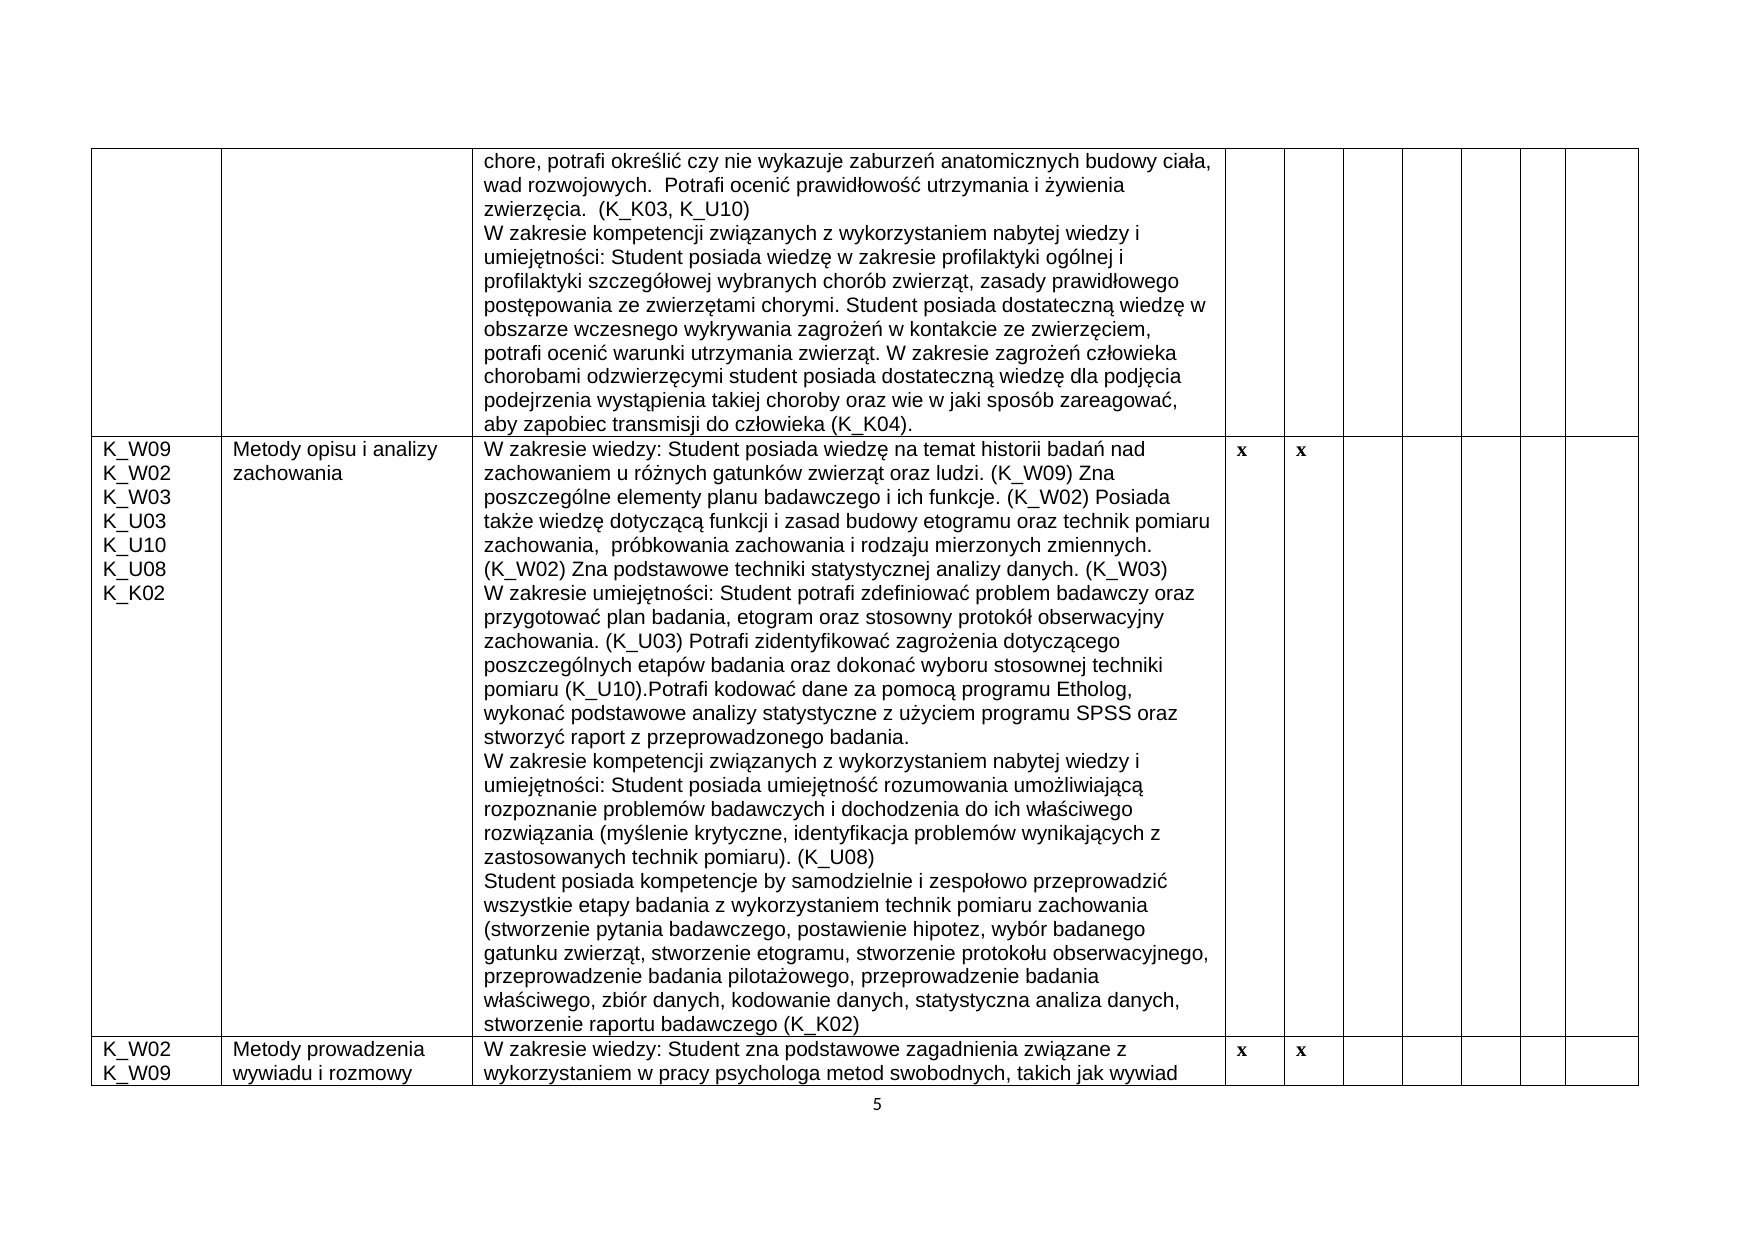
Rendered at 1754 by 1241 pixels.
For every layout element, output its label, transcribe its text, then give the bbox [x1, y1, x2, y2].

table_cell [222, 149, 472, 436]
table_cell [1521, 437, 1565, 1036]
table_cell [1344, 149, 1402, 436]
table_cell [1462, 437, 1520, 1036]
table_cell [1566, 149, 1638, 436]
table_cell [1344, 1037, 1402, 1085]
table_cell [473, 149, 1225, 436]
table_cell [1462, 149, 1520, 436]
table_cell Metody opisu i analizy zachowania [222, 437, 472, 1036]
table_cell K_W09 K_W02 K_W03 K_U03 K_U10 K_U08 K_K02 [92, 437, 221, 1036]
table_cell [1566, 437, 1638, 1036]
table_cell [1521, 1037, 1565, 1085]
table_cell [1403, 1037, 1461, 1085]
table_cell [1462, 1037, 1520, 1085]
table_cell x [1226, 149, 1284, 436]
table_cell [1566, 1037, 1638, 1085]
table_cell [1403, 437, 1461, 1036]
table_cell [1344, 437, 1402, 1036]
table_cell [92, 1037, 221, 1085]
table_cell W zakresie wiedzy: Student posiada wiedzę na temat historii badań nad zachowaniem u różnych gatunków zwierząt oraz ludzi. (K_W09) Zna poszczególne elementy planu badawczego i ich funkcje. (K_W02) Posiada także wiedzę dotyczącą funkcji i zasad budowy etogramu oraz technik pomiaru zachowania, próbkowania zachowania i rodzaju mierzonych zmiennych. (K_W02) Zna podstawowe techniki statystycznej analizy danych. (K_W03) W zakresie umiejętności: Student potrafi zdefiniować problem badawczy oraz przygotować plan badania, etogram oraz stosowny protokół obserwacyjny zachowania. (K_U03) Potrafi zidentyfikować zagrożenia dotyczącego poszczególnych etapów badania oraz dokonać wyboru stosownej techniki pomiaru (K_U10).Potrafi kodować dane za pomocą programu Etholog, wykonać podstawowe analizy statystyczne z użyciem programu SPSS oraz stworzyć raport z przeprowadzonego badania. W zakresie kompetencji związanych z wykorzystaniem nabytej wiedzy i umiejętności: Student posiada umiejętność rozumowania umożliwiającą rozpoznanie problemów badawczych i dochodzenia do ich właściwego rozwiązania (myślenie krytyczne, identyfikacja problemów wynikających z zastosowanych technik pomiaru). (K_U08) Student posiada kompetencje by samodzielnie i zespołowo przeprowadzić wszystkie etapy badania z wykorzystaniem technik pomiaru zachowania (stworzenie pytania badawczego, postawienie hipotez, wybór badanego gatunku zwierząt, stworzenie etogramu, stworzenie protokołu obserwacyjnego, przeprowadzenie badania pilotażowego, przeprowadzenie badania właściwego, zbiór danych, kodowanie danych, statystyczna analiza danych, stworzenie raportu badawczego (K_K02) [473, 437, 1225, 1036]
table_cell x [1226, 437, 1284, 1036]
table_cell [92, 149, 221, 436]
table_cell [1403, 149, 1461, 436]
table_cell x [1226, 1037, 1284, 1085]
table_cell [473, 1037, 1225, 1085]
table_cell x [1285, 149, 1343, 436]
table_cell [222, 1037, 472, 1085]
table_cell [1521, 149, 1565, 436]
table_cell x [1285, 1037, 1343, 1085]
table_cell x [1285, 437, 1343, 1036]
